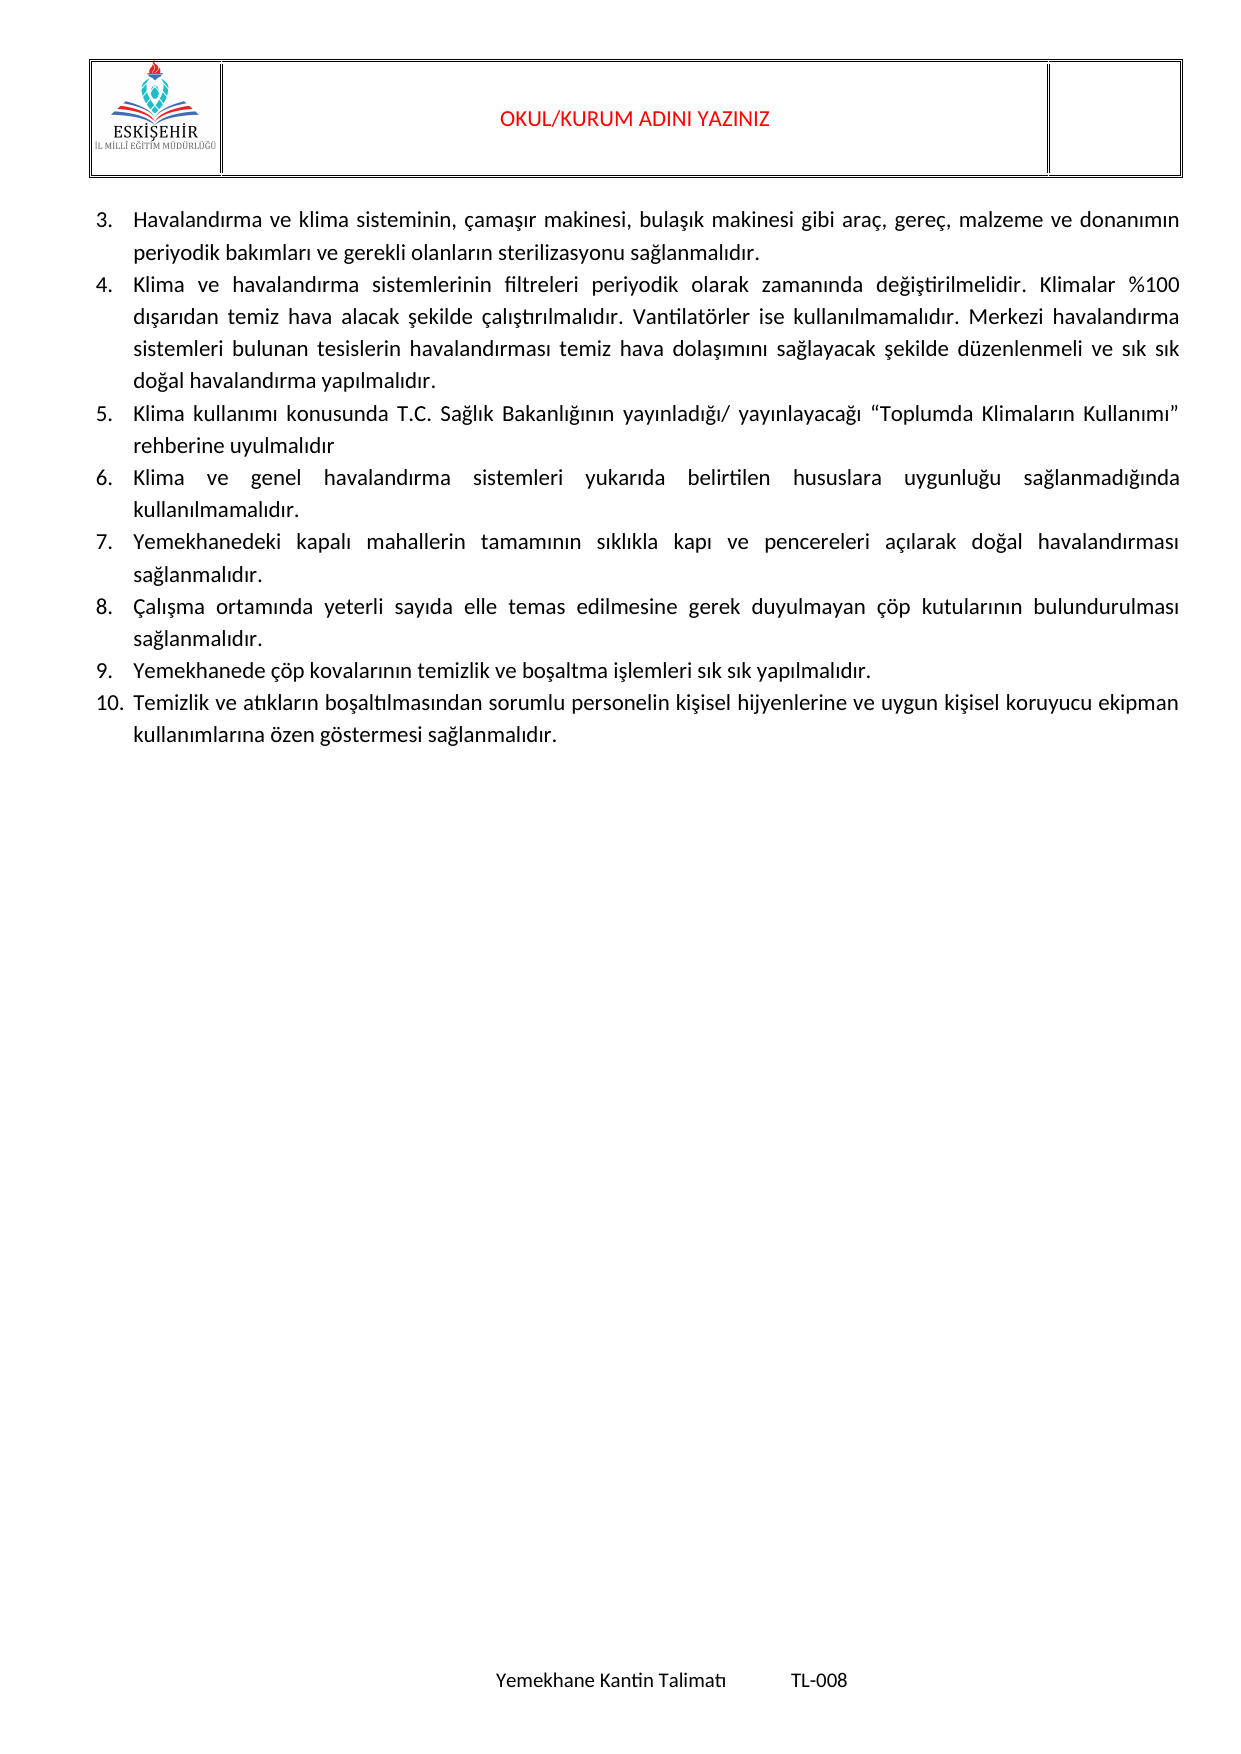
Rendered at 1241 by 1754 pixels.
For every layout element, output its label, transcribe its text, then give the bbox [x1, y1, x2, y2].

list Klima ve genel havalandırma sistemleri yukarıda belirtilen hususlara uygunluğu sağlanmadığında kullanılmamalıdır. [96, 463, 1181, 523]
list Havalandırma ve klima sisteminin, çamaşır makinesi, bulaşık makinesi gibi araç, gereç, malzeme ve donanımın periyodik bakımları ve gerekli olanların sterilizasyonu sağlanmalıdır. [96, 206, 1181, 266]
list Yemekhanede çöp kovalarının temizlik ve boşaltma işlemleri sık sık yapılmalıdır. [96, 656, 1181, 684]
list Yemekhanedeki kapalı mahallerin tamamının sıklıkla kapı ve pencereleri açılarak doğal havalandırması sağlanmalıdır. [96, 527, 1181, 588]
list Klima kullanımı konusunda T.C. Sağlık Bakanlığının yayınladığı/ yayınlayacağı “Toplumda Klimaların Kullanımı” rehberine uyulmalıdır [96, 399, 1181, 459]
list Çalışma ortamında yeterli sayıda elle temas edilmesine gerek duyulmayan çöp kutularının bulundurulması sağlanmalıdır. [96, 592, 1181, 652]
list Temizlik ve atıkların boşaltılmasından sorumlu personelin kişisel hijyenlerine ve uygun kişisel koruyucu ekipman kullanımlarına özen göstermesi sağlanmalıdır. [96, 688, 1181, 749]
picture [95, 62, 216, 149]
list Klima ve havalandırma sistemlerinin filtreleri periyodik olarak zamanında değiştirilmelidir. Klimalar %100 dışarıdan temiz hava alacak şekilde çalıştırılmalıdır. Vantilatörler ise kullanılmamalıdır. Merkezi havalandırma sistemleri bulunan tesislerin havalandırması temiz hava dolaşımını sağlayacak şekilde düzenlenmeli ve sık sık doğal havalandırma yapılmalıdır. [96, 270, 1181, 394]
